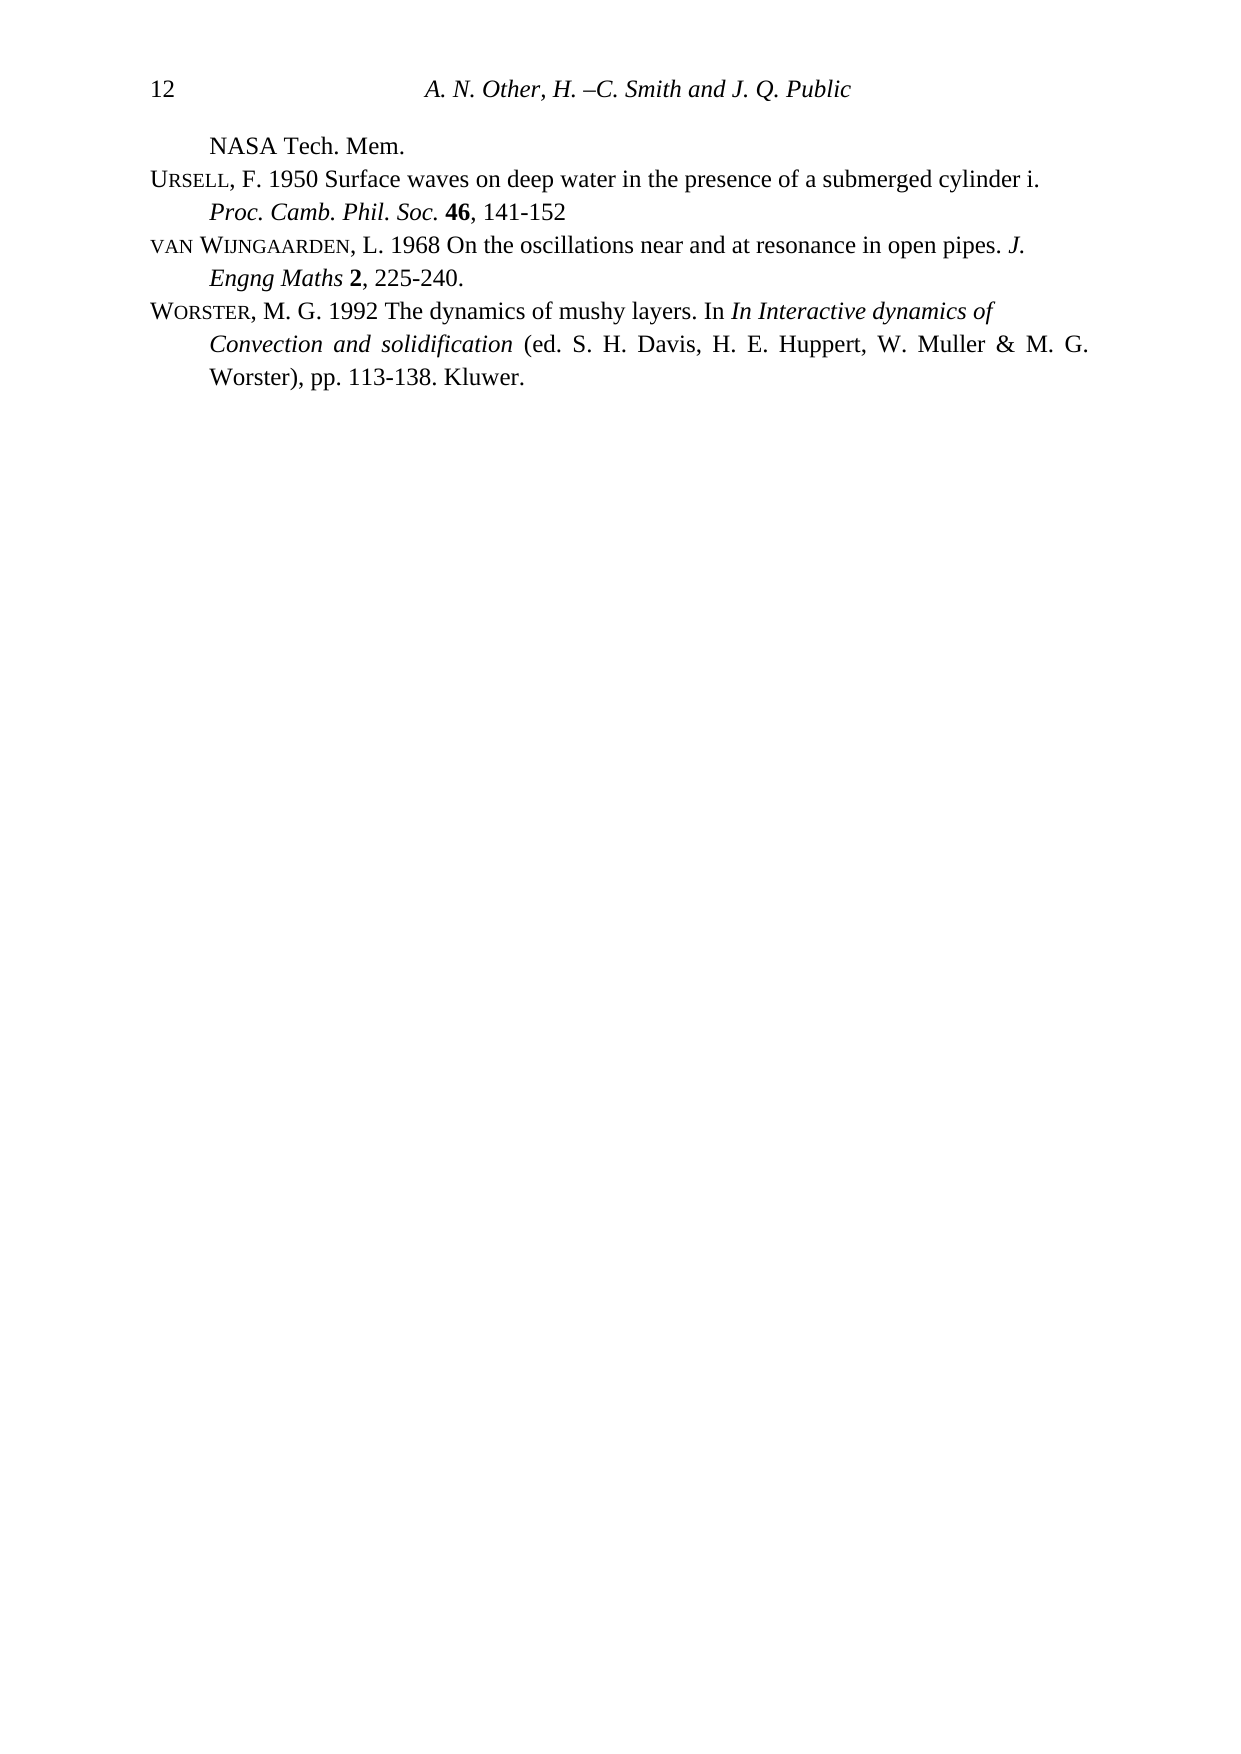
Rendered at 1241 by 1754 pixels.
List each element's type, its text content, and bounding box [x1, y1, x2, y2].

text Ursell, F. 1950 Surface waves on deep water in the presence of a submerged cylinder i. [150, 164, 1090, 193]
text NASA Tech. Mem. [209, 131, 1090, 160]
text Engng Maths 2, 225-240. [209, 263, 1090, 292]
text Proc. Camb. Phil. Soc. 46, 141-152 [209, 197, 1090, 226]
text van Wijngaarden, L. 1968 On the oscillations near and at resonance in open pipes. J. [150, 230, 1090, 259]
text Convection and solidification (ed. S. H. Davis, H. E. Huppert, W. Muller & M. G. Worster), pp. 113-138. Kluwer. [209, 329, 1090, 391]
text Worster, M. G. 1992 The dynamics of mushy layers. In In Interactive dynamics of [150, 296, 1090, 325]
